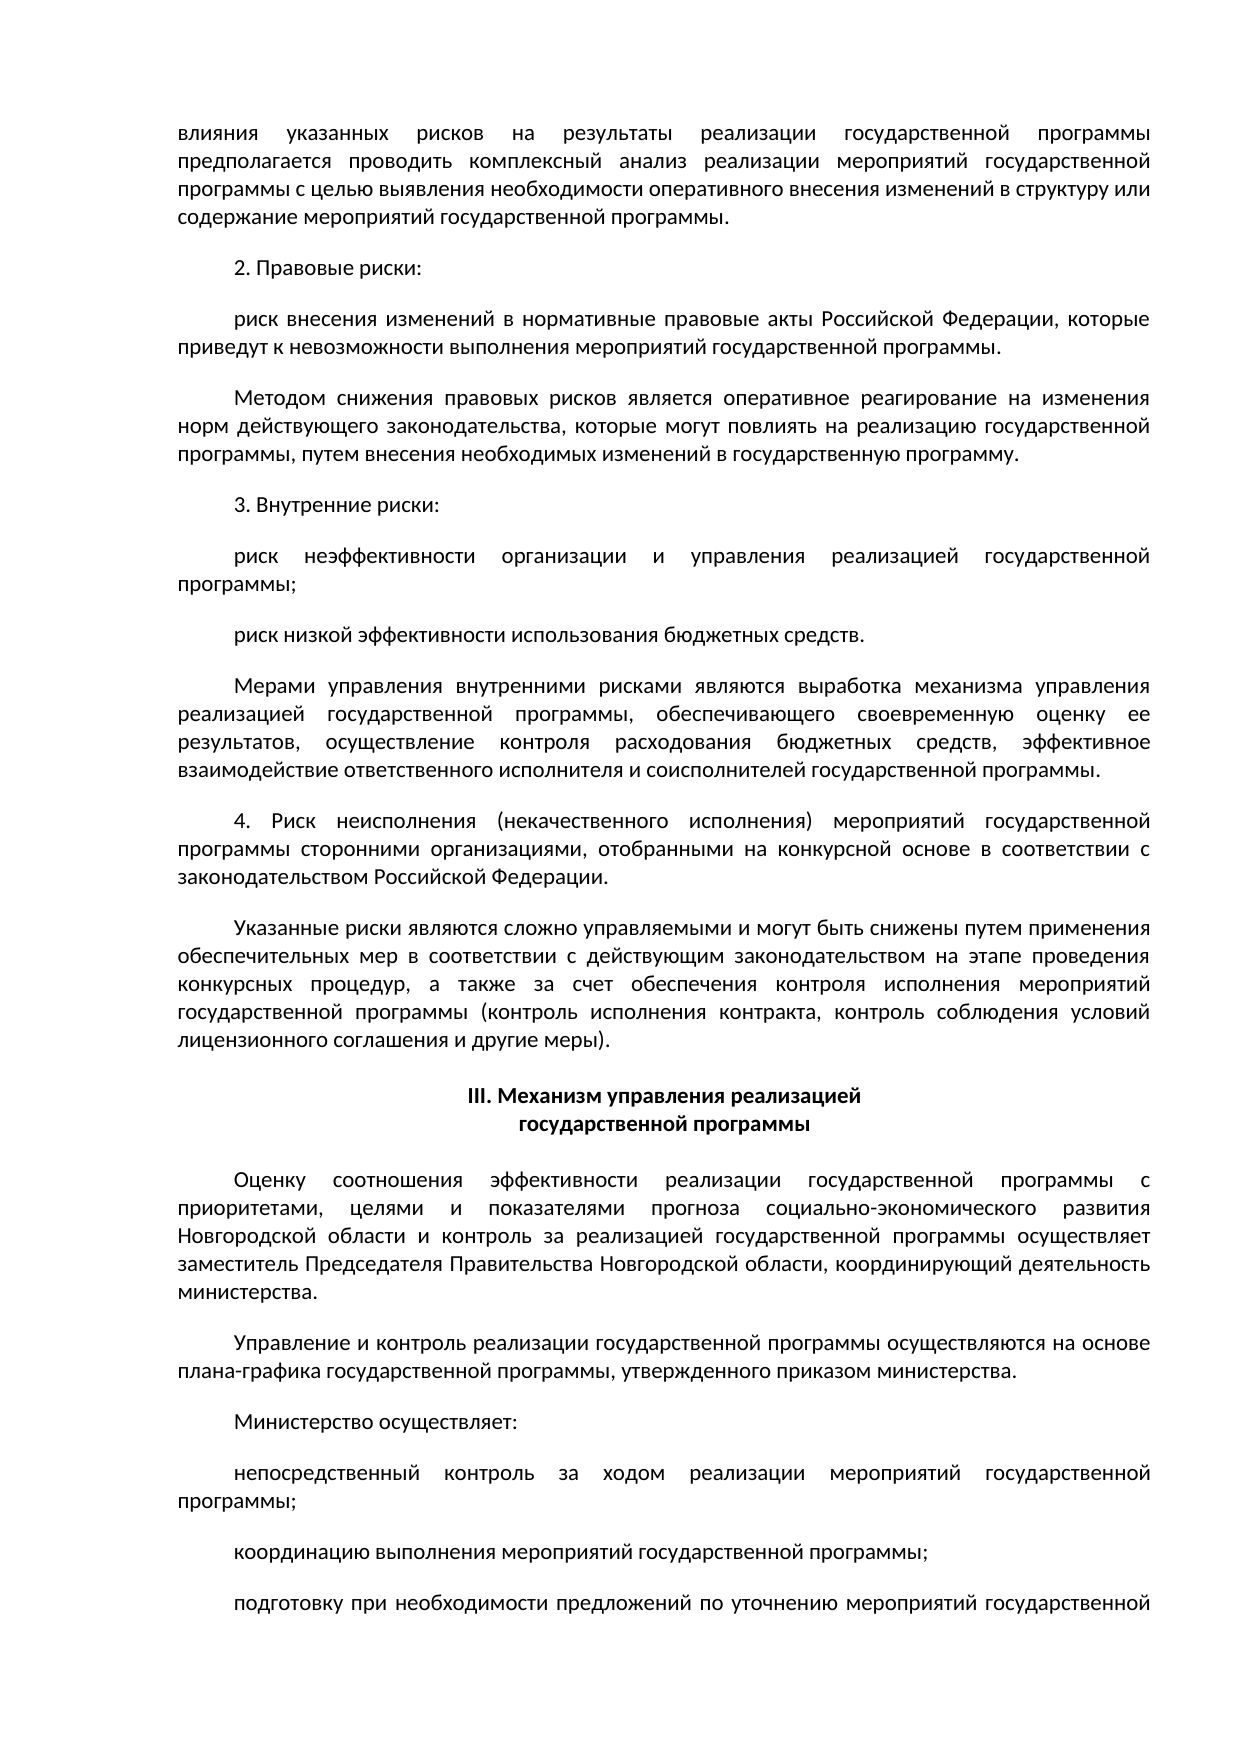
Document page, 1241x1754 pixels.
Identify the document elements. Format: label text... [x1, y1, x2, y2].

text Оценку соотношения эффективности реализации государственной программы с приоритетами, целями и показателями прогноза социально-экономического развития Новгородской области и контроль за реализацией государственной программы осуществляет заместитель Председателя Правительства Новгородской области, координирующий деятельность министерства. [177, 1165, 1152, 1305]
title государственной программы [177, 1109, 1152, 1137]
text риск внесения изменений в нормативные правовые акты Российской Федерации, которые приведут к невозможности выполнения мероприятий государственной программы. [177, 304, 1152, 360]
text 4. Риск неисполнения (некачественного исполнения) мероприятий государственной программы сторонними организациями, отобранными на конкурсной основе в соответствии с законодательством Российской Федерации. [177, 806, 1152, 890]
text координацию выполнения мероприятий государственной программы; [177, 1537, 1152, 1565]
text риск низкой эффективности использования бюджетных средств. [177, 620, 1152, 648]
text Указанные риски являются сложно управляемыми и могут быть снижены путем применения обеспечительных мер в соответствии с действующим законодательством на этапе проведения конкурсных процедур, а также за счет обеспечения контроля исполнения мероприятий государственной программы (контроль исполнения контракта, контроль соблюдения условий лицензионного соглашения и другие меры). [177, 913, 1152, 1053]
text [177, 1588, 1152, 1616]
title III. Механизм управления реализацией [177, 1081, 1152, 1109]
text Методом снижения правовых рисков является оперативное реагирование на изменения норм действующего законодательства, которые могут повлиять на реализацию государственной программы, путем внесения необходимых изменений в государственную программу. [177, 383, 1152, 467]
text Мерами управления внутренними рисками являются выработка механизма управления реализацией государственной программы, обеспечивающего своевременную оценку ее результатов, осуществление контроля расходования бюджетных средств, эффективное взаимодействие ответственного исполнителя и соисполнителей государственной программы. [177, 671, 1152, 783]
text Министерство осуществляет: [177, 1407, 1152, 1435]
text Управление и контроль реализации государственной программы осуществляются на основе плана-графика государственной программы, утвержденного приказом министерства. [177, 1328, 1152, 1384]
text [177, 118, 1152, 230]
text 3. Внутренние риски: [177, 490, 1152, 518]
text непосредственный контроль за ходом реализации мероприятий государственной программы; [177, 1458, 1152, 1514]
text риск неэффективности организации и управления реализацией государственной программы; [177, 541, 1152, 597]
text 2. Правовые риски: [177, 253, 1152, 281]
